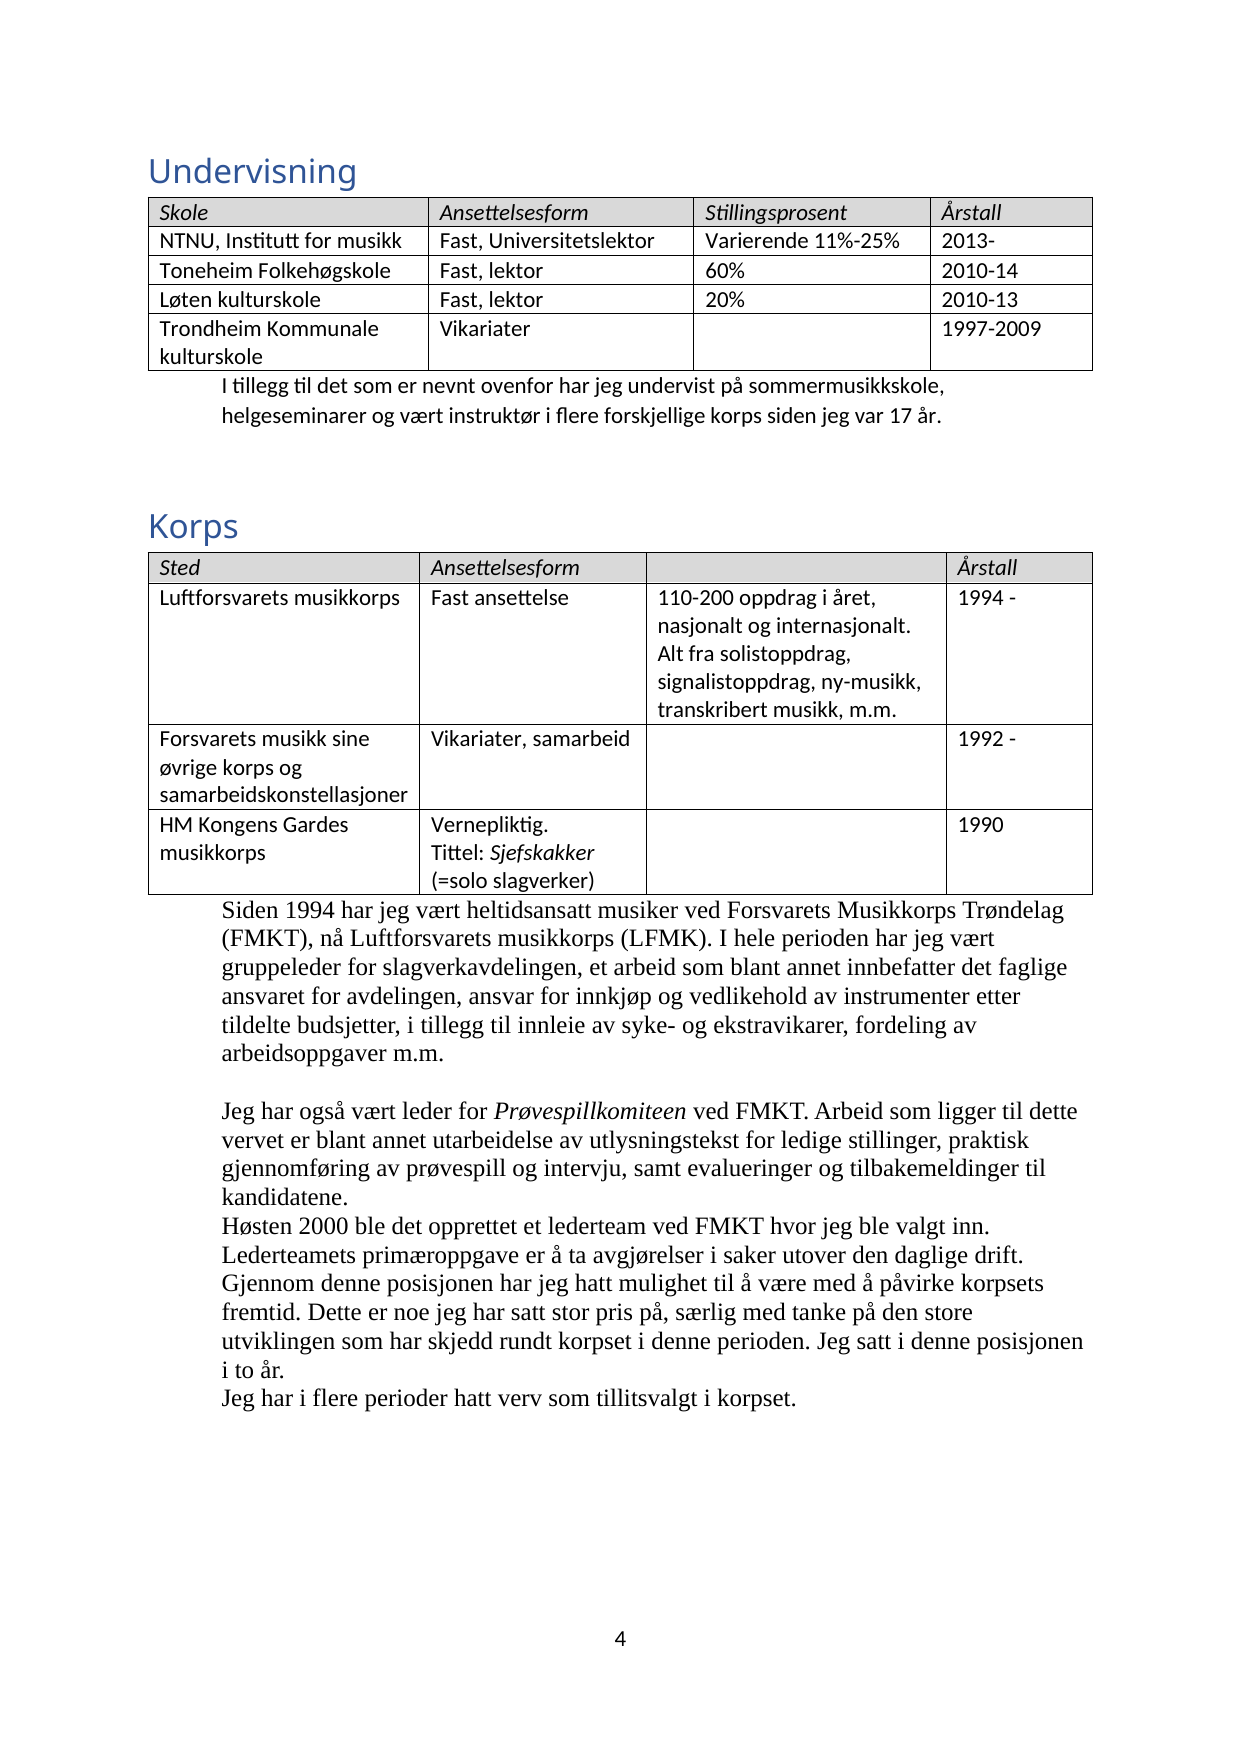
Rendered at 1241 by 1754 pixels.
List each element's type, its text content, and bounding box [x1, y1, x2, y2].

table_cell Trondheim Kommunale kulturskole [149, 314, 428, 370]
table_header Årstall [931, 198, 1092, 226]
table_cell Vikariater, samarbeid [420, 725, 646, 809]
table_cell [647, 810, 946, 894]
table_cell 110-200 oppdrag i året, nasjonalt og internasjonalt. Alt fra solistoppdrag, signalistoppdrag, ny-musikk, transkribert musikk, m.m. [647, 584, 946, 723]
table_header Ansettelsesform [420, 553, 646, 582]
table_cell Fast, lektor [429, 256, 693, 284]
table_cell Luftforsvarets musikkorps [149, 584, 419, 723]
text Jeg har også vært leder for Prøvespillkomiteen ved FMKT. Arbeid som ligger til dette vervet er blant annet utarbeidelse av utlysningstekst for ledige stillinger, praktisk gjennomføring av prøvespill og intervju, samt evalueringer og tilbakemeldinger til kandidatene. [221, 1096, 1093, 1211]
table_header Sted [149, 553, 419, 582]
table_cell Fast, lektor [429, 285, 693, 313]
subtitle Undervisning [148, 148, 1093, 193]
table_cell 1994 - [947, 584, 1092, 723]
table_cell Toneheim Folkehøgskole [149, 256, 428, 284]
subtitle Korps [148, 503, 1093, 549]
table_header Årstall [947, 553, 1092, 582]
table_cell 2010-14 [931, 256, 1092, 284]
table_header Skole [149, 198, 428, 226]
table_cell NTNU, Institutt for musikk [149, 227, 428, 255]
table_cell 60% [694, 256, 930, 284]
text I tillegg til det som er nevnt ovenfor har jeg undervist på sommermusikkskole, helgeseminarer og vært instruktør i flere forskjellige korps siden jeg var 17 år. [221, 371, 1093, 429]
table_cell 2013- [931, 227, 1092, 255]
text Høsten 2000 ble det opprettet et lederteam ved FMKT hvor jeg ble valgt inn. Lederteamets primæroppgave er å ta avgjørelser i saker utover den daglige drift. Gjennom denne posisjonen har jeg hatt mulighet til å være med å påvirke korpsets fremtid. Dette er noe jeg har satt stor pris på, særlig med tanke på den store utviklingen som har skjedd rundt korpset i denne perioden. Jeg satt i denne posisjonen i to år. [221, 1211, 1093, 1383]
table_header [647, 553, 946, 582]
table_cell Forsvarets musikk sine øvrige korps og samarbeidskonstellasjoner [149, 725, 419, 809]
table_header Stillingsprosent [694, 198, 930, 226]
table_cell HM Kongens Gardes musikkorps [149, 810, 419, 894]
table_cell 1997-2009 [931, 314, 1092, 370]
table_cell 1990 [947, 810, 1092, 894]
table_cell Fast ansettelse [420, 584, 646, 723]
table_cell Varierende 11%-25% [694, 227, 930, 255]
table_cell [647, 725, 946, 809]
table_header Ansettelsesform [429, 198, 693, 226]
table_cell 2010-13 [931, 285, 1092, 313]
table_cell Fast, Universitetslektor [429, 227, 693, 255]
table_cell Løten kulturskole [149, 285, 428, 313]
table_cell Vernepliktig. Tittel: Sjefskakker (=solo slagverker) [420, 810, 646, 894]
table_cell Vikariater [429, 314, 693, 370]
table_cell 1992 - [947, 725, 1092, 809]
text Jeg har i flere perioder hatt verv som tillitsvalgt i korpset. [221, 1383, 1093, 1412]
text Siden 1994 har jeg vært heltidsansatt musiker ved Forsvarets Musikkorps Trøndelag (FMKT), nå Luftforsvarets musikkorps (LFMK). I hele perioden har jeg vært gruppeleder for slagverkavdelingen, et arbeid som blant annet innbefatter det faglige ansvaret for avdelingen, ansvar for innkjøp og vedlikehold av instrumenter etter tildelte budsjetter, i tillegg til innleie av syke- og ekstravikarer, fordeling av arbeidsoppgaver m.m. [221, 895, 1093, 1067]
table_cell [694, 314, 930, 370]
table_cell 20% [694, 285, 930, 313]
